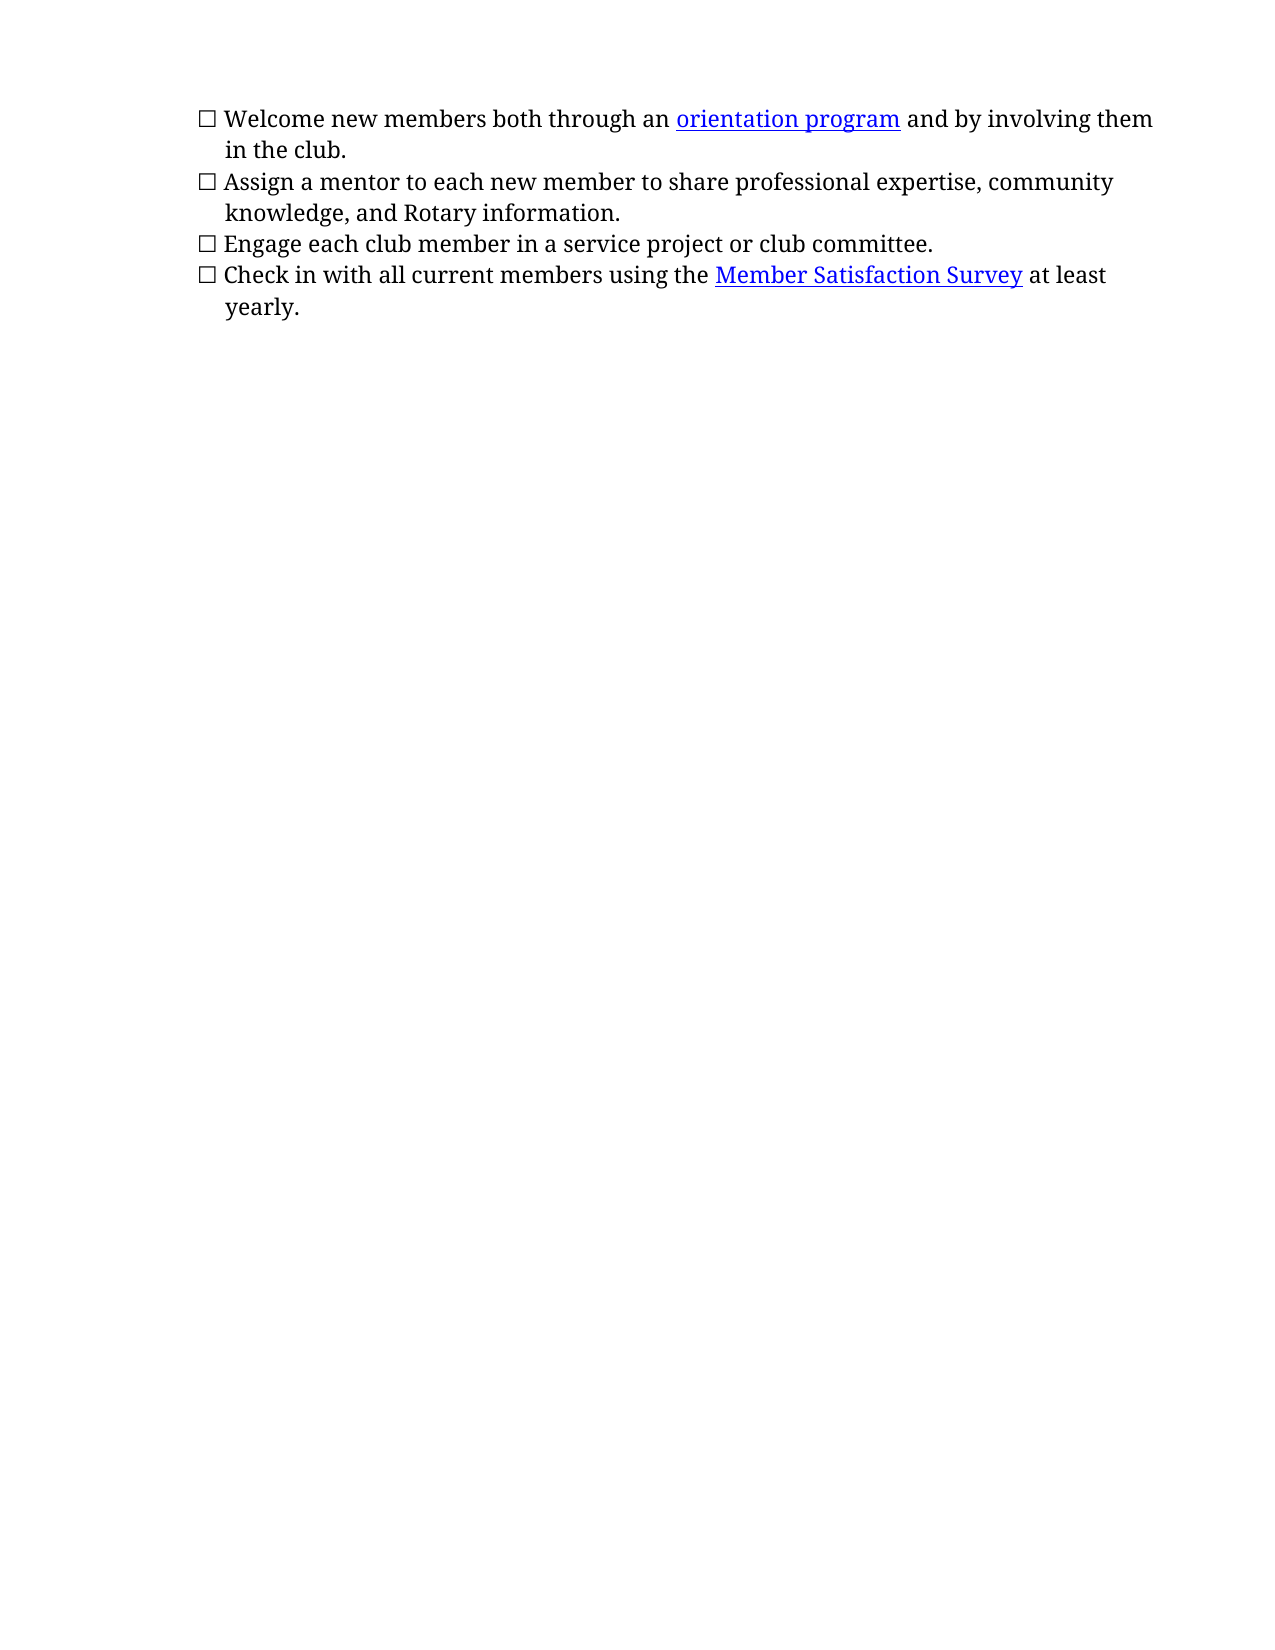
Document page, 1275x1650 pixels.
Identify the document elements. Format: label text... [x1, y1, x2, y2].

text Welcome new members both through an orientation program and by involving them in the club. [197, 103, 1162, 166]
text Assign a mentor to each new member to share professional expertise, community knowledge, and Rotary information. [197, 166, 1162, 228]
text Engage each club member in a service project or club committee. [197, 228, 1162, 259]
text Check in with all current members using the Member Satisfaction Survey at least yearly. [197, 259, 1162, 322]
